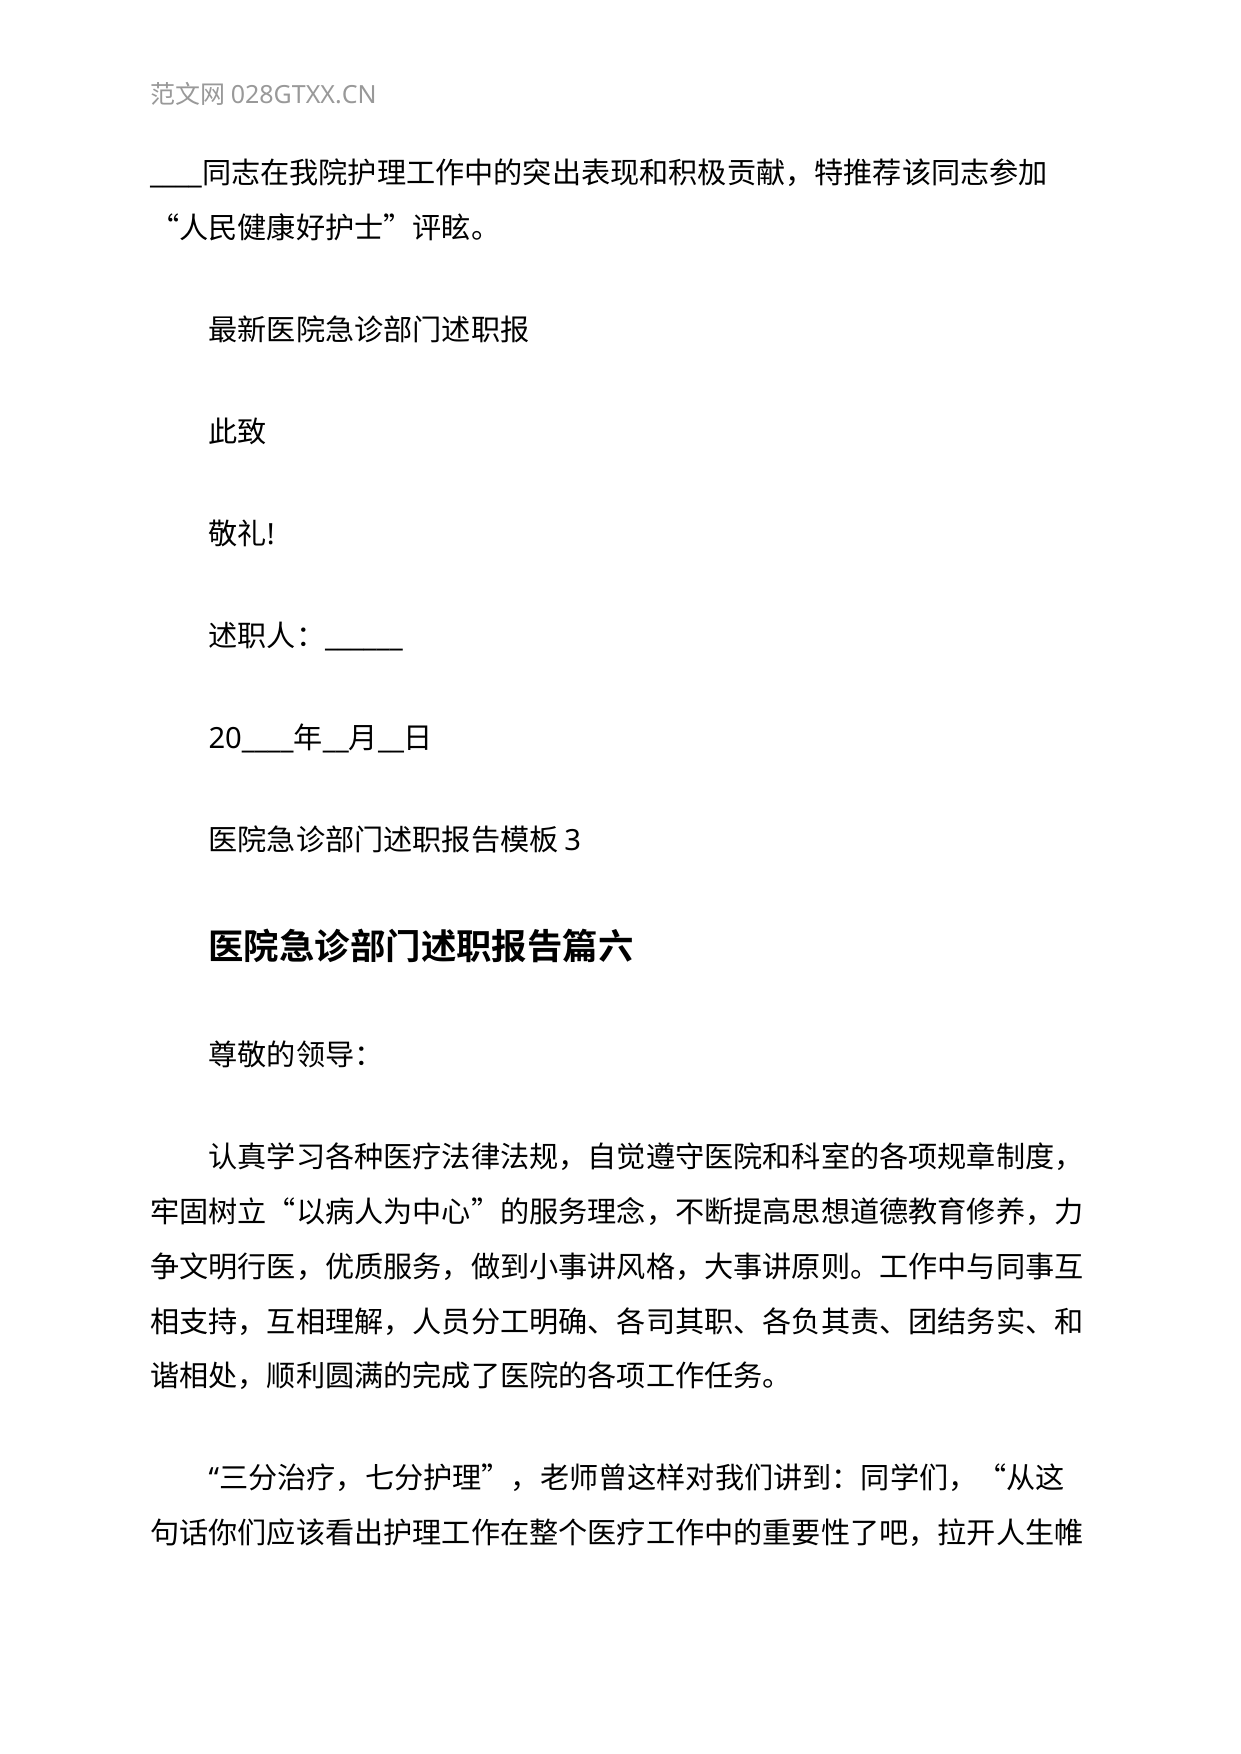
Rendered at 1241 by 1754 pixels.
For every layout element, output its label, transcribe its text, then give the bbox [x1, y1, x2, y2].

text 医院急诊部门述职报告模板3 [150, 816, 1090, 859]
text 20____年__月__日 [150, 714, 1090, 757]
text 最新医院急诊部门述职报 [150, 307, 1090, 349]
text 此致 [150, 408, 1090, 451]
text 述职人：______ [150, 612, 1090, 655]
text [150, 1455, 1090, 1552]
text 认真学习各种医疗法律法规，自觉遵守医院和科室的各项规章制度，牢固树立“以病人为中心”的服务理念，不断提高思想道德教育修养，力争文明行医，优质服务，做到小事讲风格，大事讲原则。工作中与同事互相支持，互相理解，人员分工明确、各司其职、各负其责、团结务实、和谐相处，顺利圆满的完成了医院的各项工作任务。 [150, 1133, 1090, 1395]
text 敬礼! [150, 510, 1090, 553]
text 尊敬的领导： [150, 1032, 1090, 1074]
text 医院急诊部门述职报告篇六 [150, 918, 1090, 969]
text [150, 150, 1090, 247]
